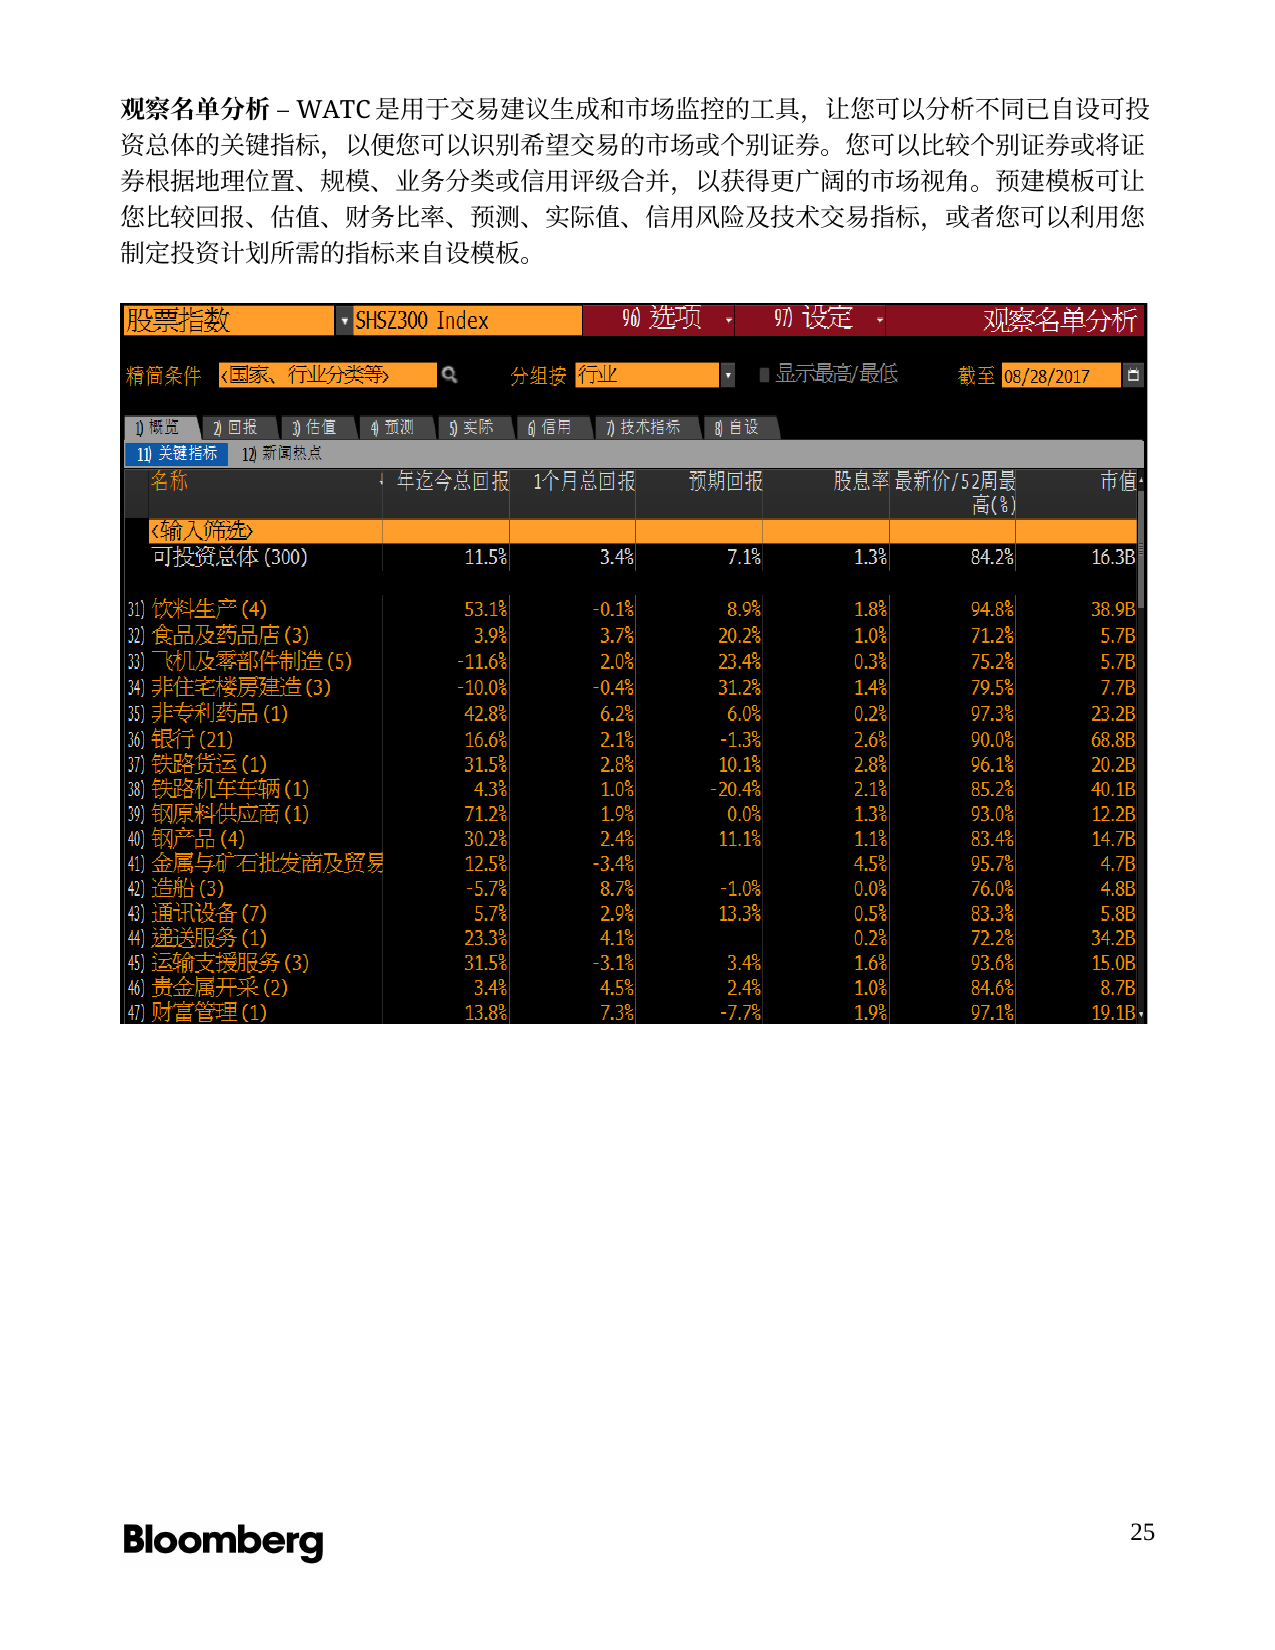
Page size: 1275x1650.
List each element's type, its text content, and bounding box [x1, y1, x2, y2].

text 观察名单分析 – WATC是用于交易建议生成和市场监控的工具，让您可以分析不同已自设可投资总体的关键指标，以便您可以识别希望交易的市场或个别证券。您可以比较个别证券或将证券根据地理位置、规模、业务分类或信用评级合并，以获得更广阔的市场视角。预建模板可让您比较回报、估值、财务比率、预测、实际值、信用风险及技术交易指标，或者您可以利用您制定投资计划所需的指标来自设模板。 [120, 90, 1155, 270]
picture [120, 303, 1148, 1024]
